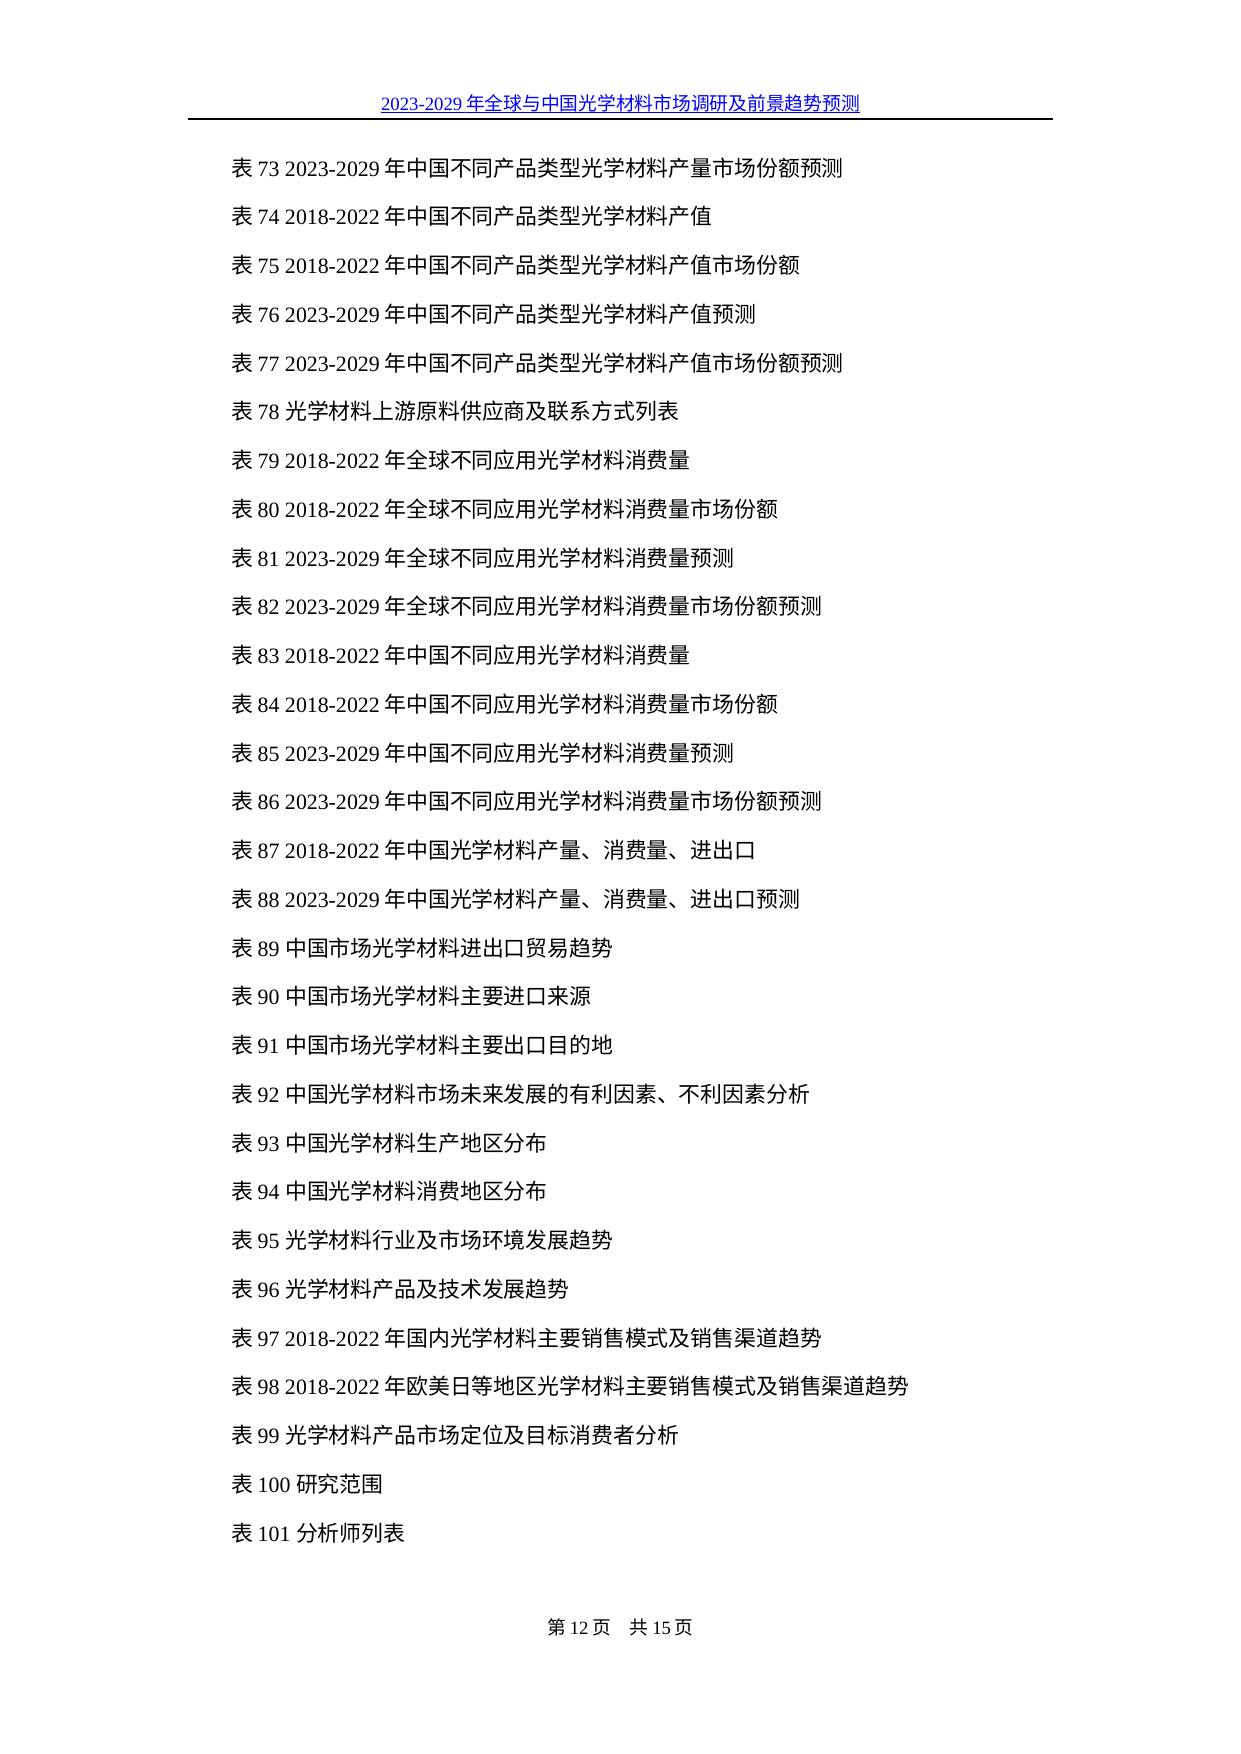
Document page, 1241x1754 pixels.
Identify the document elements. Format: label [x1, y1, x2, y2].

text [187, 150, 1053, 1548]
